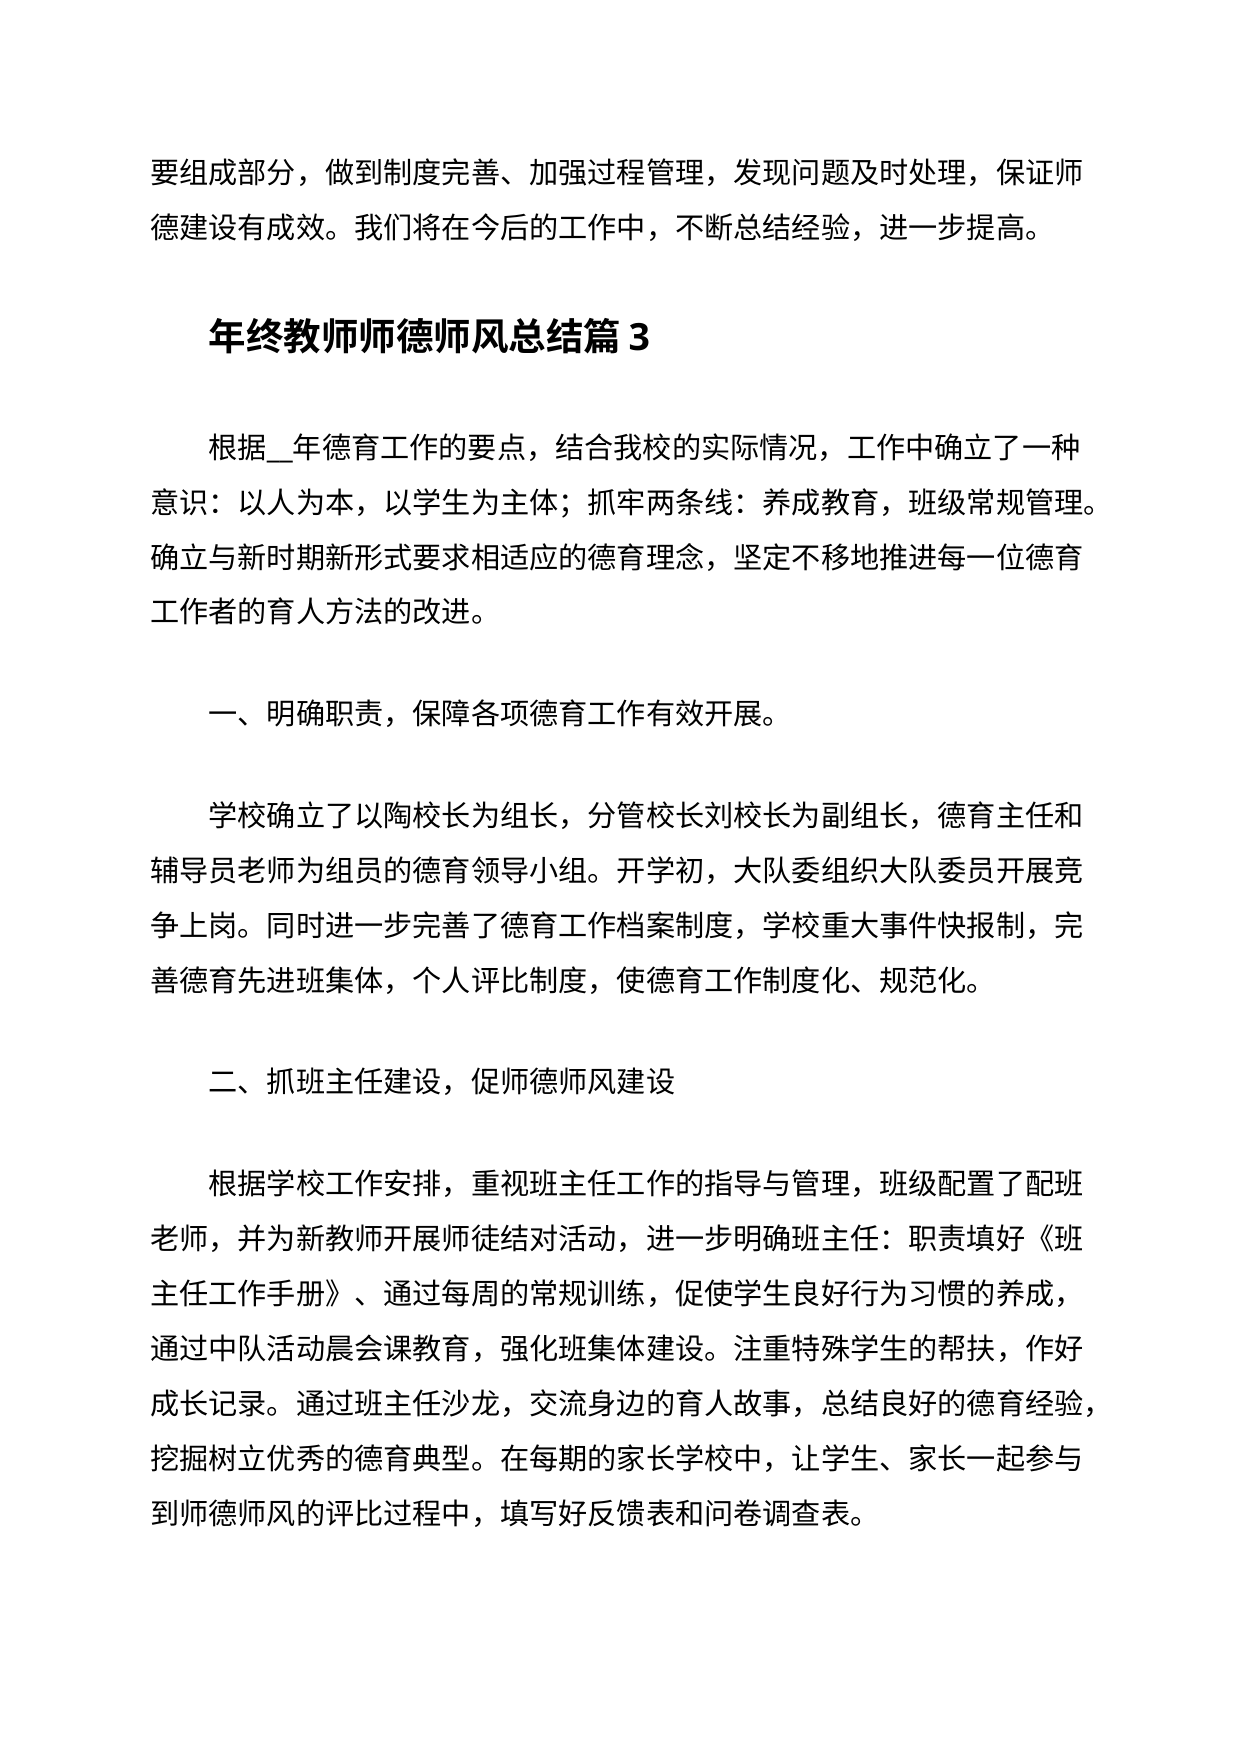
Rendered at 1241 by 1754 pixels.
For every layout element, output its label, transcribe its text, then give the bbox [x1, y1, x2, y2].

text 一、明确职责，保障各项德育工作有效开展。 [150, 691, 1090, 733]
text 根据学校工作安排，重视班主任工作的指导与管理，班级配置了配班老师，并为新教师开展师徒结对活动，进一步明确班主任：职责填好《班主任工作手册》、通过每周的常规训练，促使学生良好行为习惯的养成，通过中队活动晨会课教育，强化班集体建设。注重特殊学生的帮扶，作好成长记录。通过班主任沙龙，交流身边的育人故事，总结良好的德育经验，挖掘树立优秀的德育典型。在每期的家长学校中，让学生、家长一起参与到师德师风的评比过程中，填写好反馈表和问卷调查表。 [150, 1161, 1090, 1532]
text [150, 150, 1090, 247]
text 学校确立了以陶校长为组长，分管校长刘校长为副组长，德育主任和辅导员老师为组员的德育领导小组。开学初，大队委组织大队委员开展竞争上岗。同时进一步完善了德育工作档案制度，学校重大事件快报制，完善德育先进班集体，个人评比制度，使德育工作制度化、规范化。 [150, 793, 1090, 999]
text 根据__年德育工作的要点，结合我校的实际情况，工作中确立了一种意识：以人为本，以学生为主体；抓牢两条线：养成教育，班级常规管理。确立与新时期新形式要求相适应的德育理念，坚定不移地推进每一位德育工作者的育人方法的改进。 [150, 424, 1090, 631]
text 二、抓班主任建设，促师德师风建设 [150, 1059, 1090, 1101]
text 年终教师师德师风总结篇3 [150, 307, 1090, 361]
